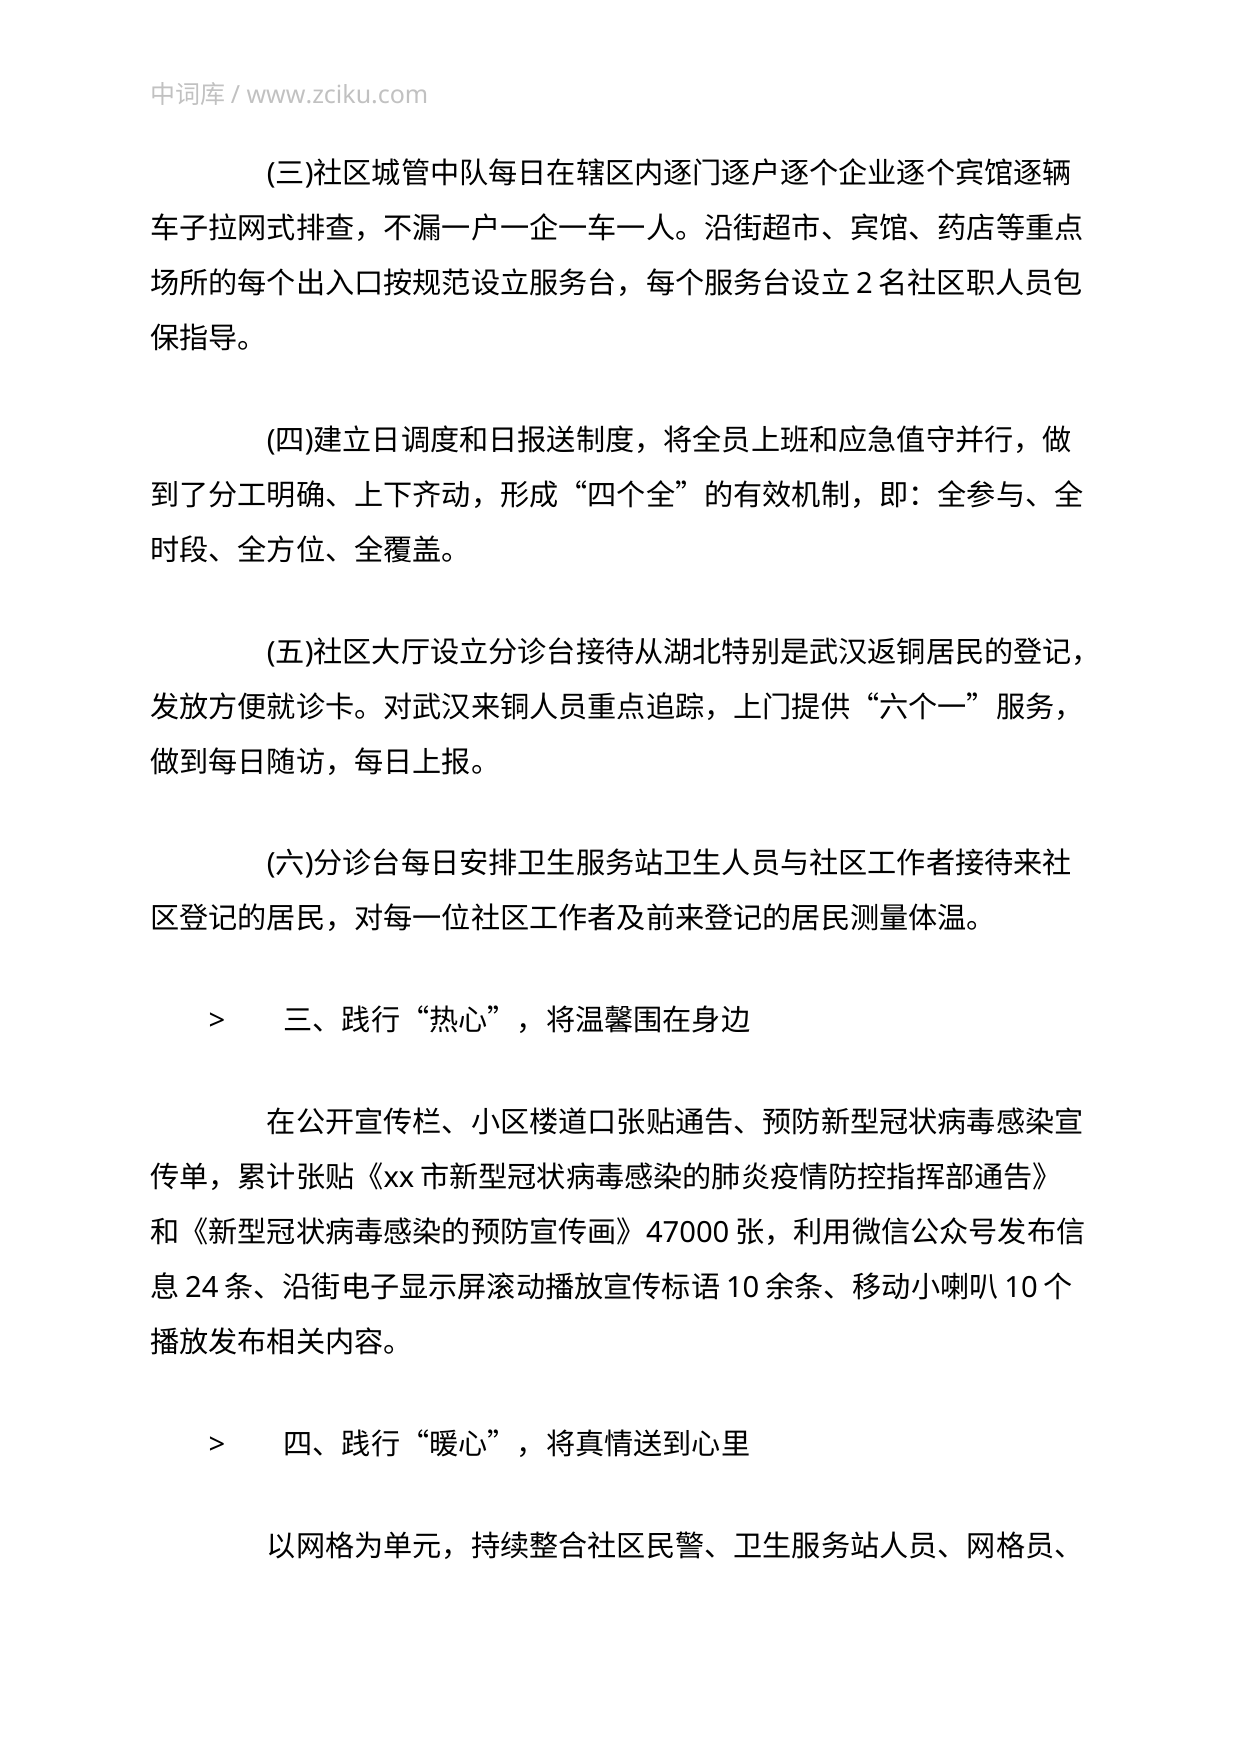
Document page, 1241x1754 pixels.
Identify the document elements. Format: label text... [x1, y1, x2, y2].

text (五)社区大厅设立分诊台接待从湖北特别是武汉返铜居民的登记，发放方便就诊卡。对武汉来铜人员重点追踪，上门提供“六个一”服务，做到每日随访，每日上报。 [150, 628, 1090, 781]
text > 四、践行“暖心”，将真情送到心里 [150, 1420, 1090, 1463]
text (四)建立日调度和日报送制度，将全员上班和应急值守并行，做到了分工明确、上下齐动，形成“四个全”的有效机制，即：全参与、全时段、全方位、全覆盖。 [150, 417, 1090, 569]
text (六)分诊台每日安排卫生服务站卫生人员与社区工作者接待来社区登记的居民，对每一位社区工作者及前来登记的居民测量体温。 [150, 840, 1090, 937]
text 在公开宣传栏、小区楼道口张贴通告、预防新型冠状病毒感染宣传单，累计张贴《xx市新型冠状病毒感染的肺炎疫情防控指挥部通告》和《新型冠状病毒感染的预防宣传画》47000张，利用微信公众号发布信息24条、沿街电子显示屏滚动播放宣传标语10余条、移动小喇叭10个播放发布相关内容。 [150, 1099, 1090, 1361]
text (三)社区城管中队每日在辖区内逐门逐户逐个企业逐个宾馆逐辆车子拉网式排查，不漏一户一企一车一人。沿街超市、宾馆、药店等重点场所的每个出入口按规范设立服务台，每个服务台设立2名社区职人员包保指导。 [150, 150, 1090, 357]
text > 三、践行“热心”，将温馨围在身边 [150, 997, 1090, 1039]
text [150, 1522, 1090, 1565]
